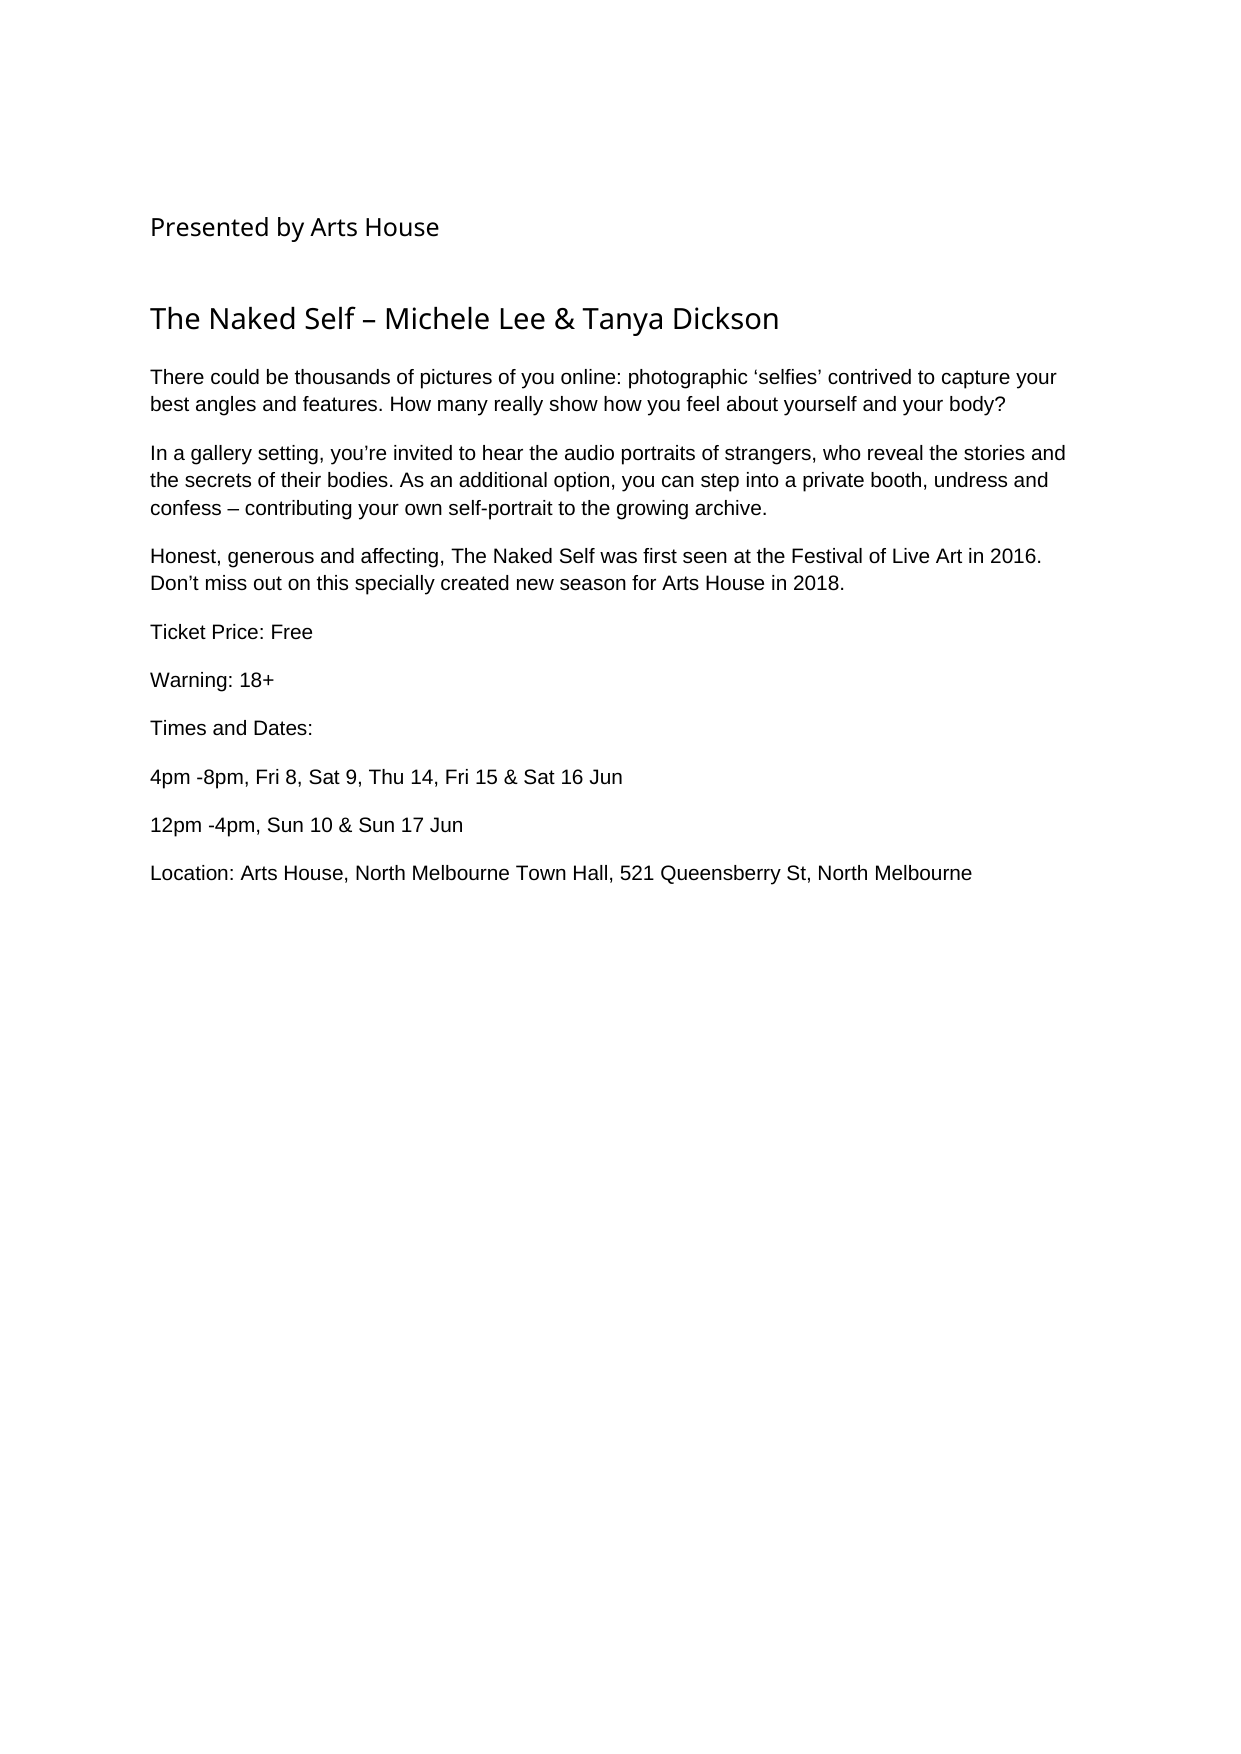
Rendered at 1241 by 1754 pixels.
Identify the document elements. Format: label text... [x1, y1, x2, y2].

text Warning: 18+ [150, 668, 1090, 692]
text In a gallery setting, you’re invited to hear the audio portraits of strangers, who reveal the stories and the secrets of their bodies. As an additional option, you can step into a private booth, undress and confess – contributing your own self-portrait to the growing archive. [150, 440, 1090, 519]
text 12pm -4pm, Sun 10 & Sun 17 Jun [150, 813, 1090, 837]
text Honest, generous and affecting, The Naked Self was first seen at the Festival of Live Art in 2016. Don’t miss out on this specially created new season for Arts House in 2018. [150, 544, 1090, 595]
text There could be thousands of pictures of you online: photographic ‘selfies’ contrived to capture your best angles and features. How many really show how you feel about yourself and your body? [150, 364, 1090, 416]
text Times and Dates: 4 [150, 716, 1090, 740]
subtitle The Naked Self – Michele Lee & Tanya Dickson [150, 298, 1090, 338]
text Location: Arts House, North Melbourne Town Hall, 521 Queensberry St, North Melbourne [150, 861, 1090, 885]
subtitle Presented by Arts House [150, 209, 1090, 243]
text Ticket Price: Free [150, 619, 1090, 643]
text 4pm -8pm, Fri 8, Sat 9, Thu 14, Fri 15 & Sat 16 Jun [150, 764, 1090, 788]
